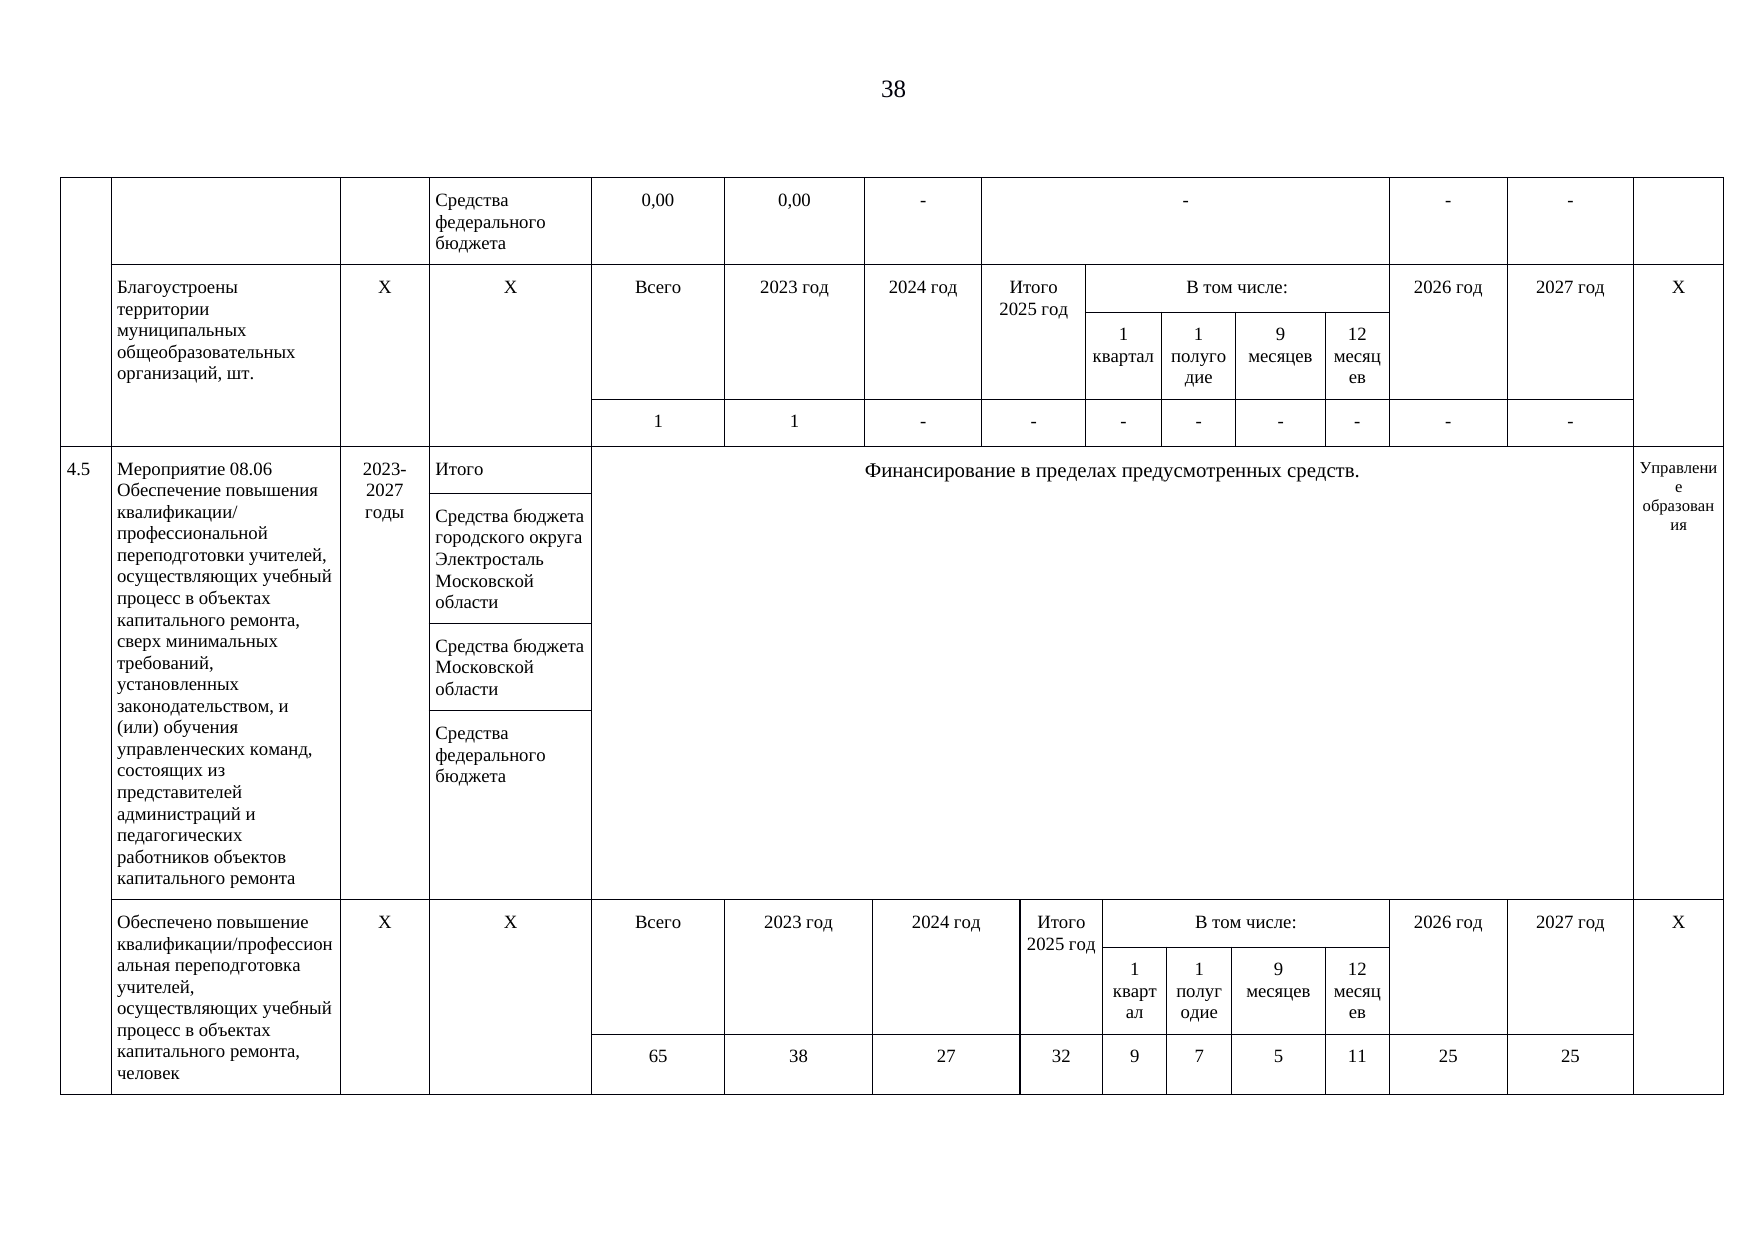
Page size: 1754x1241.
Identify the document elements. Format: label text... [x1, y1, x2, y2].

table_cell 2024 год [873, 900, 1019, 1034]
table_cell 65 [592, 1035, 724, 1094]
table_cell 1 [725, 400, 864, 446]
table_cell 32 [1021, 1035, 1102, 1094]
table_cell 9 месяцев [1232, 948, 1325, 1034]
table_cell 1 квартал [1086, 313, 1161, 398]
table_cell Мероприятие 08.06 Обеспечение повышения квалификации/ профессиональной переподготовки учителей, осуществляющих учебный процесс в объектах капитального ремонта, сверх минимальных требований, установленных законодательством, и (или) обучения управленческих команд, состоящих из представителей администраций и педагогических работников объектов капитального ремонта [112, 447, 340, 899]
table_cell Итого 2025 год [982, 265, 1085, 398]
table_cell Средства бюджета городского округа Электросталь Московской области [430, 494, 591, 623]
table_cell 25 [1390, 1035, 1507, 1094]
table_cell - [1162, 400, 1235, 446]
table_cell 2024 год [865, 265, 981, 398]
table_cell 2027 год [1508, 265, 1633, 398]
table_cell 2027 год [1508, 900, 1633, 1034]
table_cell Всего [592, 265, 724, 398]
table_cell 2026 год [1390, 265, 1507, 398]
table_cell Всего [592, 900, 724, 1034]
table_cell 0,00 [592, 178, 724, 264]
table_cell 2026 год [1390, 900, 1507, 1034]
table_cell - [1390, 400, 1507, 446]
table_cell Средства федерального бюджета [430, 178, 591, 264]
table_cell - [1326, 400, 1389, 446]
table_cell Финансирование в пределах предусмотренных средств. [592, 447, 1633, 899]
table_cell Управление образования [1634, 447, 1723, 899]
table_cell 38 [725, 1035, 872, 1094]
table_cell 27 [873, 1035, 1019, 1094]
table_cell 12 месяцев [1326, 313, 1389, 398]
table_cell Обеспечено повышение квалификации/профессиональная переподготовка учителей, осуществляющих учебный процесс в объектах капитального ремонта, человек [112, 900, 340, 1094]
table_cell 11 [1326, 1035, 1389, 1094]
table_cell 2023 год [725, 265, 864, 398]
table_cell Х [1634, 900, 1723, 1094]
table_cell 12 месяцев [1326, 948, 1389, 1034]
table_cell X [341, 900, 429, 1094]
table_cell - [1236, 400, 1325, 446]
table_cell В том числе: [1086, 265, 1389, 312]
table_cell 1 [592, 400, 724, 446]
table_cell - [1508, 178, 1633, 264]
table_cell - [865, 178, 981, 264]
table_cell - [982, 400, 1085, 446]
table_cell Средства федерального бюджета [430, 711, 591, 899]
table_cell - [865, 400, 981, 446]
table_cell X [1634, 265, 1723, 446]
table_cell 7 [1167, 1035, 1231, 1094]
table_cell X [430, 265, 591, 446]
table_cell 25 [1508, 1035, 1633, 1094]
table_cell 1 квартал [1103, 948, 1166, 1034]
table_cell 1 полугодие [1167, 948, 1231, 1034]
table_cell 0,00 [725, 178, 864, 264]
table_cell Итого [430, 447, 591, 493]
table_cell - [982, 178, 1389, 264]
table_cell X [341, 265, 429, 446]
table_cell Итого 2025 год [1021, 900, 1102, 1034]
table_cell X [430, 900, 591, 1094]
table_cell - [1390, 178, 1507, 264]
table_cell 9 [1103, 1035, 1166, 1094]
table_cell 2023 год [725, 900, 872, 1034]
table_cell 1 полугодие [1162, 313, 1235, 398]
table_cell Благоустроены территории муниципальных общеобразовательных организаций, шт. [112, 265, 340, 446]
table_cell В том числе: [1103, 900, 1389, 947]
table_cell Средства бюджета Московской области [430, 624, 591, 710]
table_cell 4.5 [61, 447, 111, 1094]
table_cell 9 месяцев [1236, 313, 1325, 398]
table_cell - [1086, 400, 1161, 446]
table_cell 5 [1232, 1035, 1325, 1094]
table_cell - [1508, 400, 1633, 446]
table_cell 2023-2027 годы [341, 447, 429, 899]
